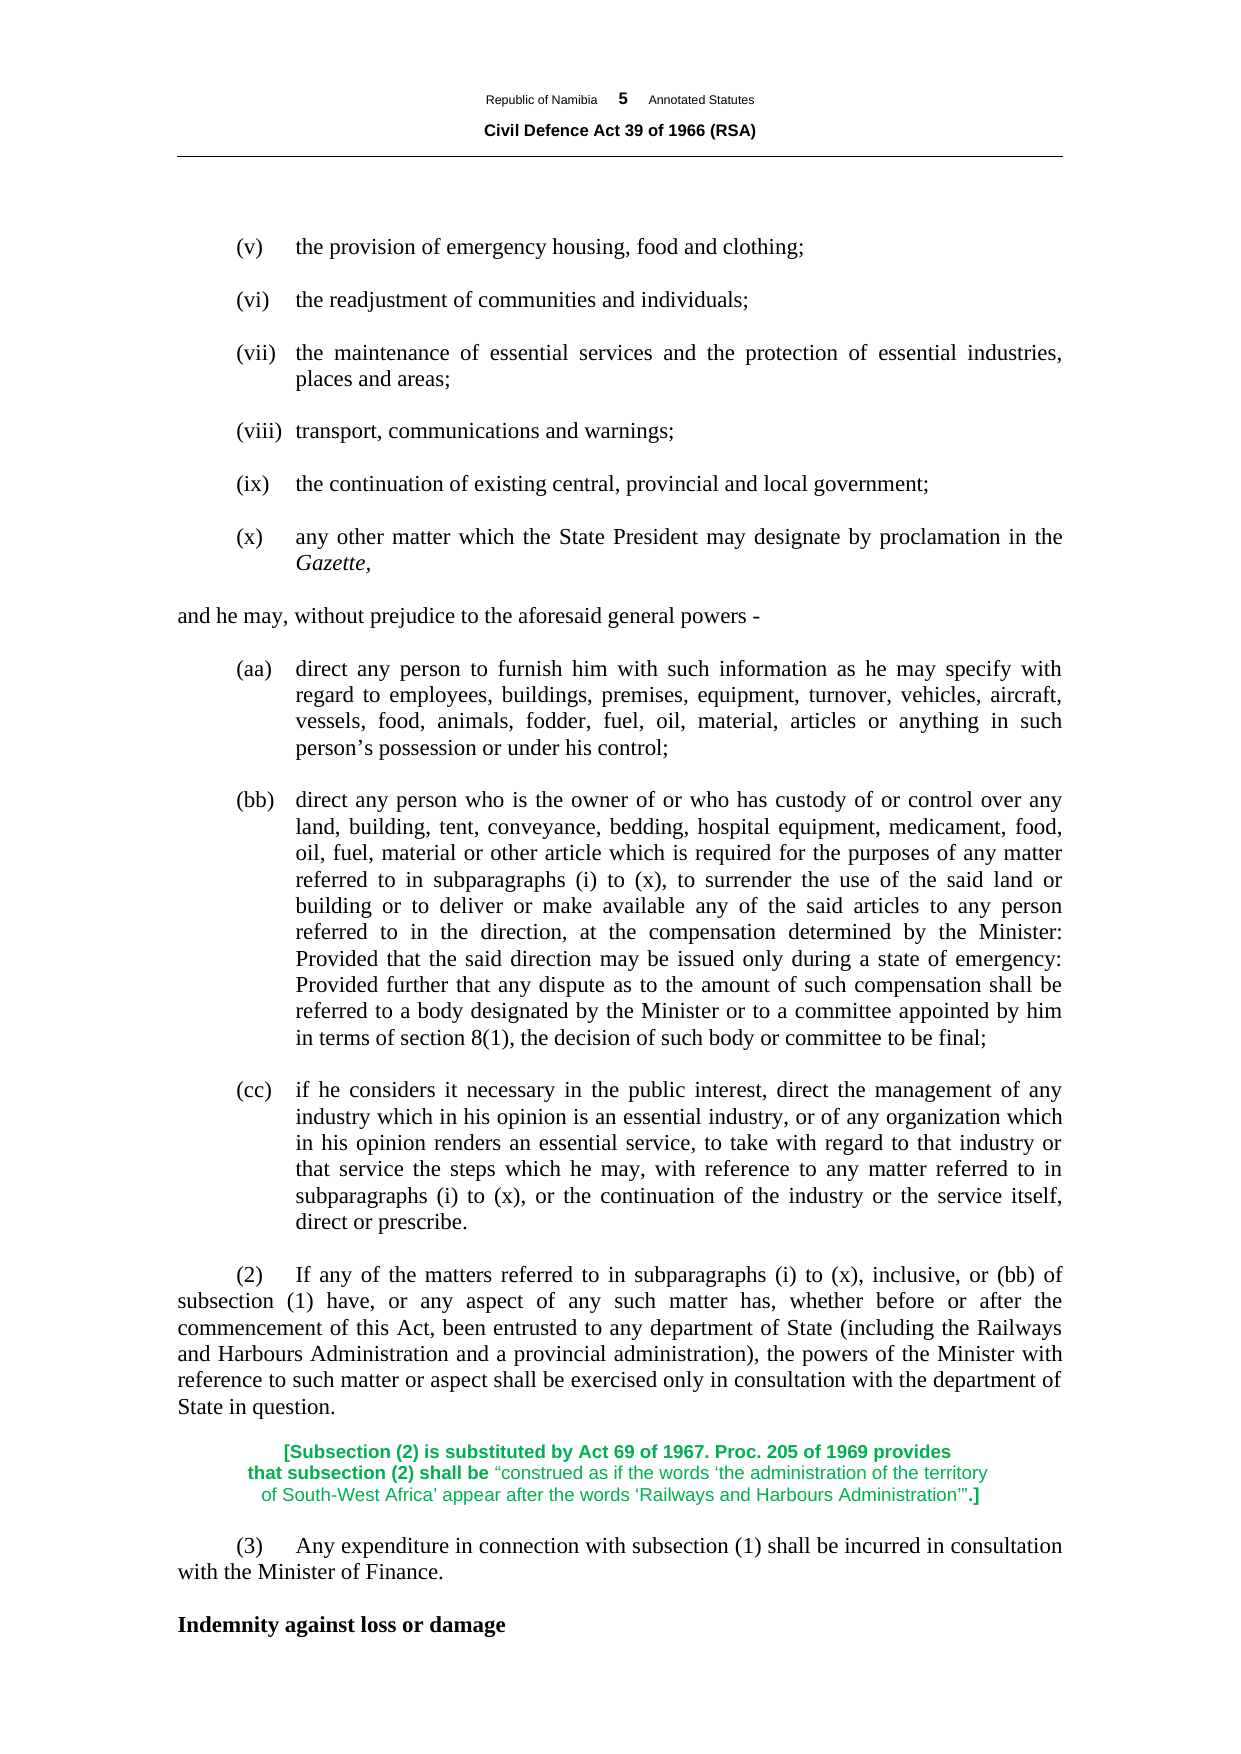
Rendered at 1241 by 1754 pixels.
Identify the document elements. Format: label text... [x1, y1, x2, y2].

text Indemnity against loss or damage [177, 1611, 1063, 1637]
text (vii) the maintenance of essential services and the protection of essential industries, places and areas; [236, 338, 1064, 391]
text (3) Any expenditure in connection with subsection (1) shall be incurred in consultation with the Minister of Finance. [177, 1532, 1064, 1584]
text (cc) if he considers it necessary in the public interest, direct the management of any industry which in his opinion is an essential industry, or of any organization which in his opinion renders an essential service, to take with regard to that industry or that service the steps which he may, with reference to any matter referred to in subparagraphs (i) to (x), or the continuation of the industry or the service itself, direct or prescribe. [236, 1076, 1064, 1234]
text (viii) transport, communications and warnings; [236, 418, 1064, 444]
text (vi) the readjustment of communities and individuals; [236, 286, 1064, 312]
text (ix) the continuation of existing central, provincial and local government; [236, 470, 1064, 497]
text [Subsection (2) is substituted by Act 69 of 1967. Proc. 205 of 1969 provides that subsection (2) shall be “construed as if the words ‘the administration of the territory of South-West Africa’ appear after the words ‘Railways and Harbours Administration’”.] [177, 1441, 1063, 1505]
text (aa) direct any person to furnish him with such information as he may specify with regard to employees, buildings, premises, equipment, turnover, vehicles, aircraft, vessels, food, animals, fodder, fuel, oil, material, articles or anything in such person’s possession or under his control; [236, 655, 1064, 760]
text (v) the provision of emergency housing, food and clothing; [236, 233, 1064, 259]
text and he may, without prejudice to the aforesaid general powers - [177, 602, 1063, 628]
text (2) If any of the matters referred to in subparagraphs (i) to (x), inclusive, or (bb) of subsection (1) have, or any aspect of any such matter has, whether before or after the commencement of this Act, been entrusted to any department of State (including the Railways and Harbours Administration and a provincial administration), the powers of the Minister with reference to such matter or aspect shall be exercised only in consultation with the department of State in question. [177, 1261, 1064, 1419]
text (bb) direct any person who is the owner of or who has custody of or control over any land, building, tent, conveyance, bedding, hospital equipment, medicament, food, oil, fuel, material or other article which is required for the purposes of any matter referred to in subparagraphs (i) to (x), to surrender the use of the said land or building or to deliver or make available any of the said articles to any person referred to in the direction, at the compensation determined by the Minister: Provided that the said direction may be issued only during a state of emergency: Provided further that any dispute as to the amount of such compensation shall be referred to a body designated by the Minister or to a committee appointed by him in terms of section 8(1), the decision of such body or committee to be final; [236, 787, 1064, 1050]
text (x) any other matter which the State President may designate by proclamation in the Gazette, [236, 523, 1064, 576]
